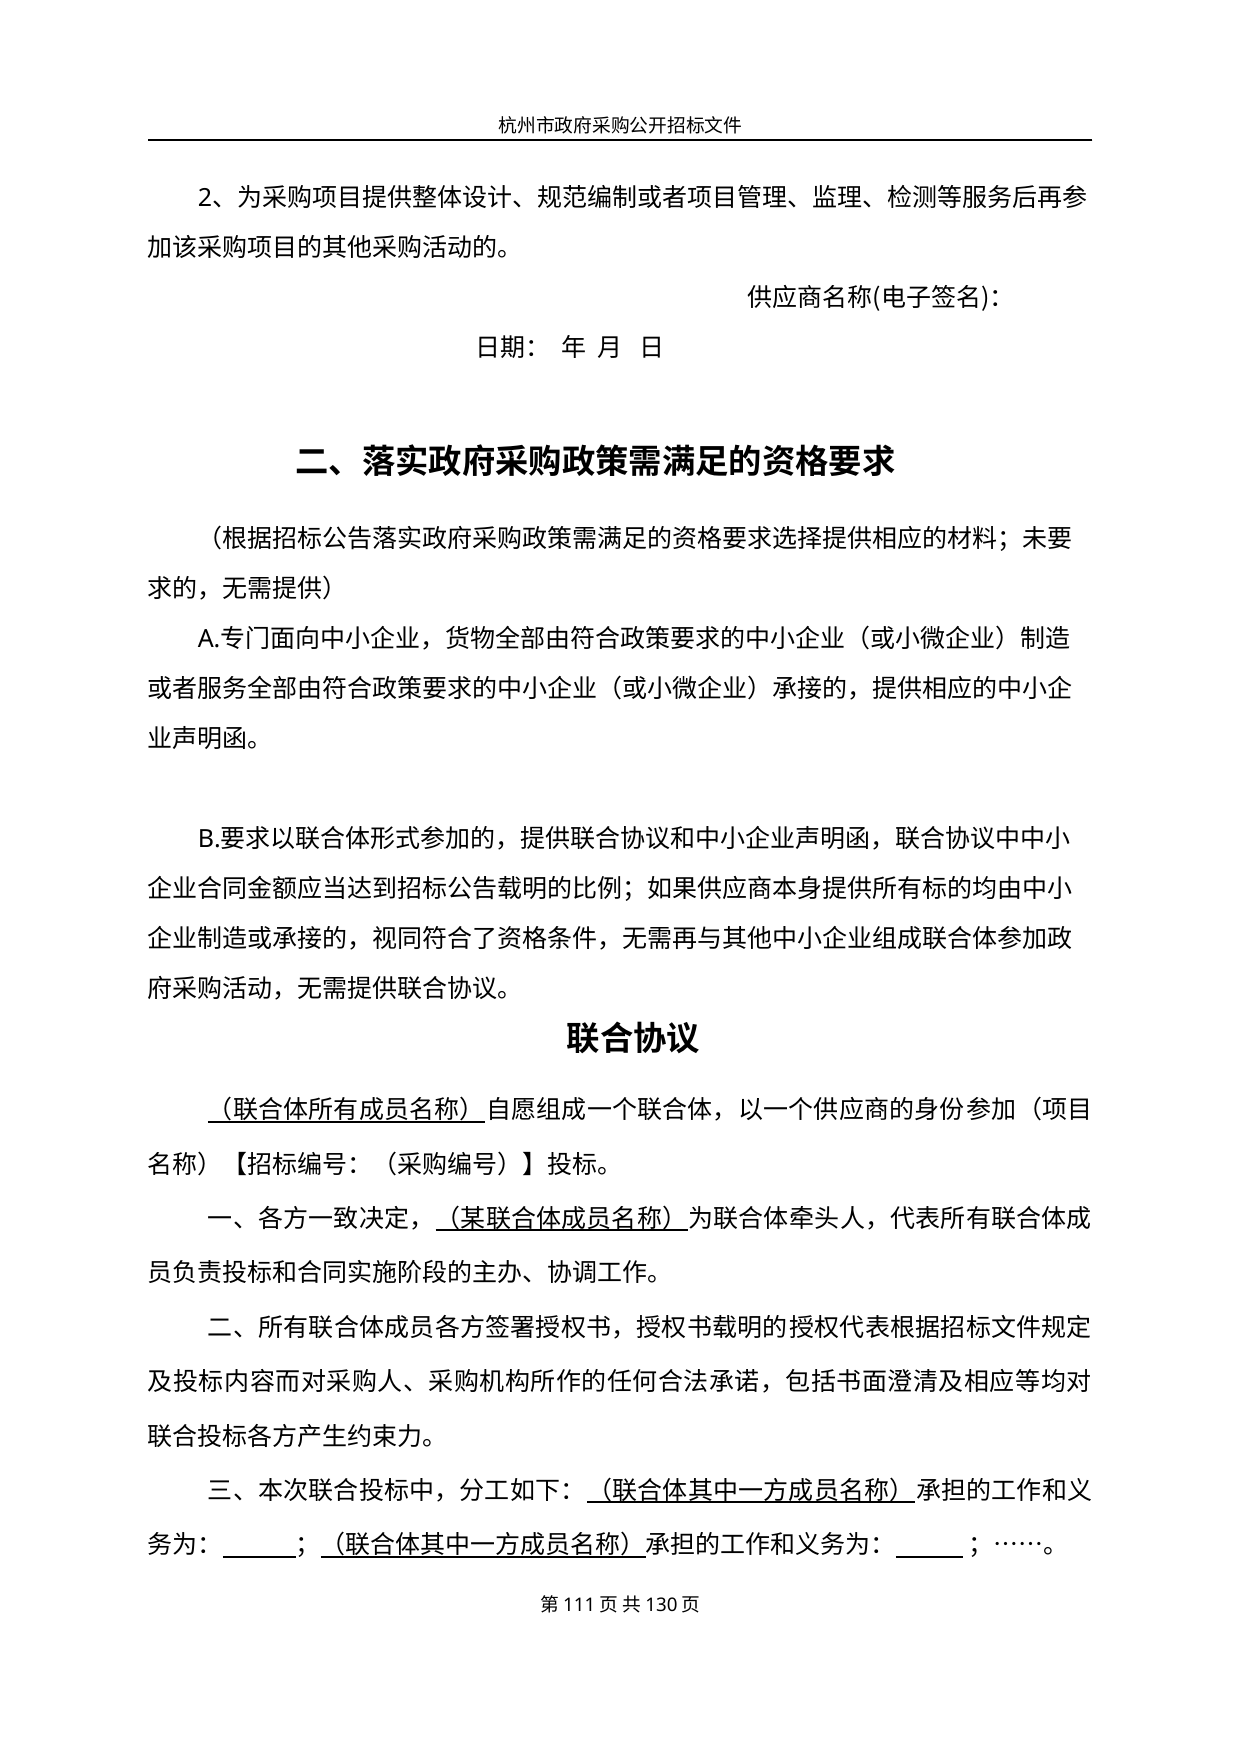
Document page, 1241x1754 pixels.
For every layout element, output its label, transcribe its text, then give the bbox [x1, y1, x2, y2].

text （根据招标公告落实政府采购政策需满足的资格要求选择提供相应的材料；未要求的，无需提供） [148, 507, 1092, 607]
text 日期： 年 月 日 [148, 317, 1092, 367]
text 联合协议 [148, 1012, 1092, 1060]
text 2、为采购项目提供整体设计、规范编制或者项目管理、监理、检测等服务后再参加该采购项目的其他采购活动的。 [148, 167, 1092, 267]
text （联合体所有成员名称）自愿组成一个联合体，以一个供应商的身份参加（项目名称）【招标编号：（采购编号）】投标。 [148, 1090, 1092, 1180]
text B.要求以联合体形式参加的，提供联合协议和中小企业声明函，联合协议中中小企业合同金额应当达到招标公告载明的比例；如果供应商本身提供所有标的均由中小企业制造或承接的，视同符合了资格条件，无需再与其他中小企业组成联合体参加政府采购活动，无需提供联合协议。 [148, 807, 1092, 1007]
text 三、本次联合投标中，分工如下：（联合体其中一方成员名称）承担的工作和义务为： ；（联合体其中一方成员名称）承担的工作和义务为： ；……。 [148, 1470, 1092, 1561]
text 供应商名称(电子签名)： [148, 267, 1092, 317]
text A.专门面向中小企业，货物全部由符合政策要求的中小企业（或小微企业）制造或者服务全部由符合政策要求的中小企业（或小微企业）承接的，提供相应的中小企业声明函。 [148, 607, 1092, 757]
text 二、落实政府采购政策需满足的资格要求 [148, 435, 1042, 483]
text 一、各方一致决定，（某联合体成员名称）为联合体牵头人，代表所有联合体成员负责投标和合同实施阶段的主办、协调工作。 [148, 1198, 1092, 1289]
text 二、所有联合体成员各方签署授权书，授权书载明的授权代表根据招标文件规定及投标内容而对采购人、采购机构所作的任何合法承诺，包括书面澄清及相应等均对联合投标各方产生约束力。 [148, 1307, 1092, 1452]
